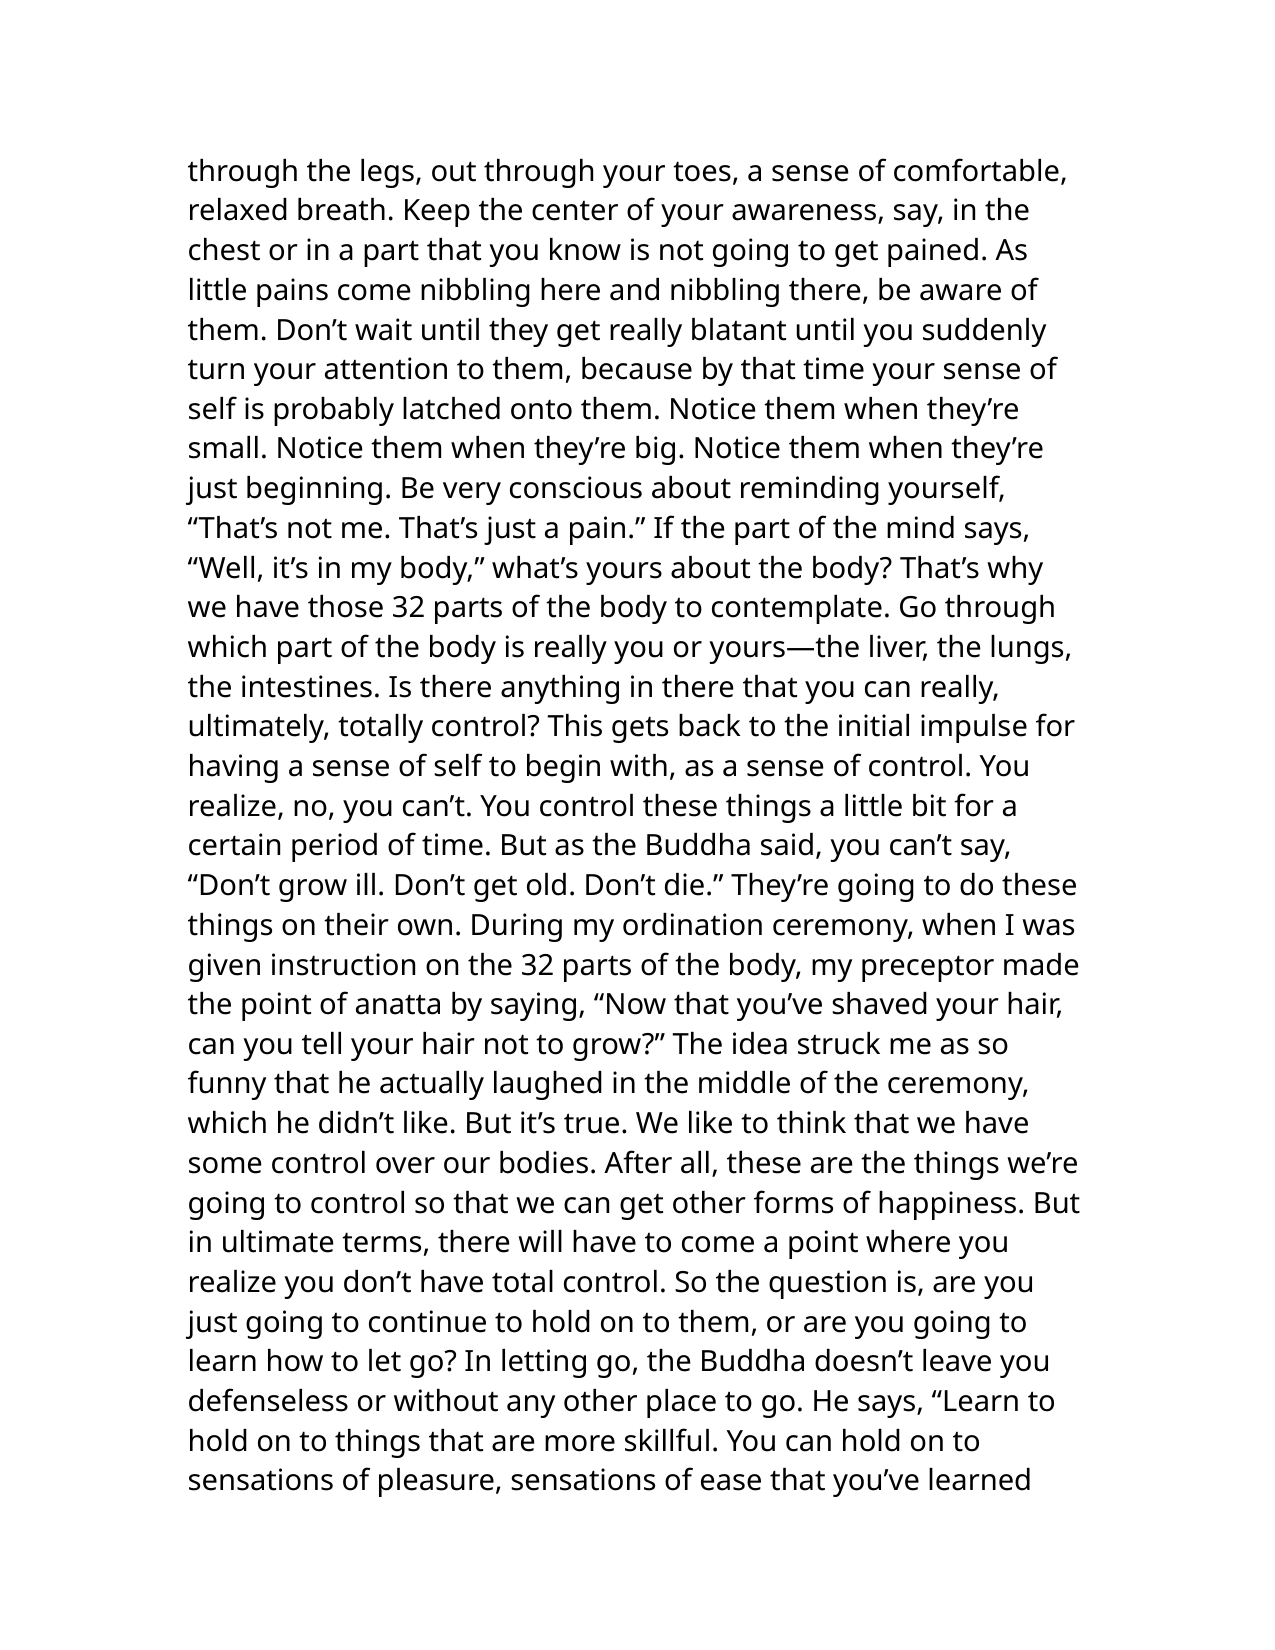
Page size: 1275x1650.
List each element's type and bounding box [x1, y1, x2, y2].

text [187, 150, 1087, 1499]
